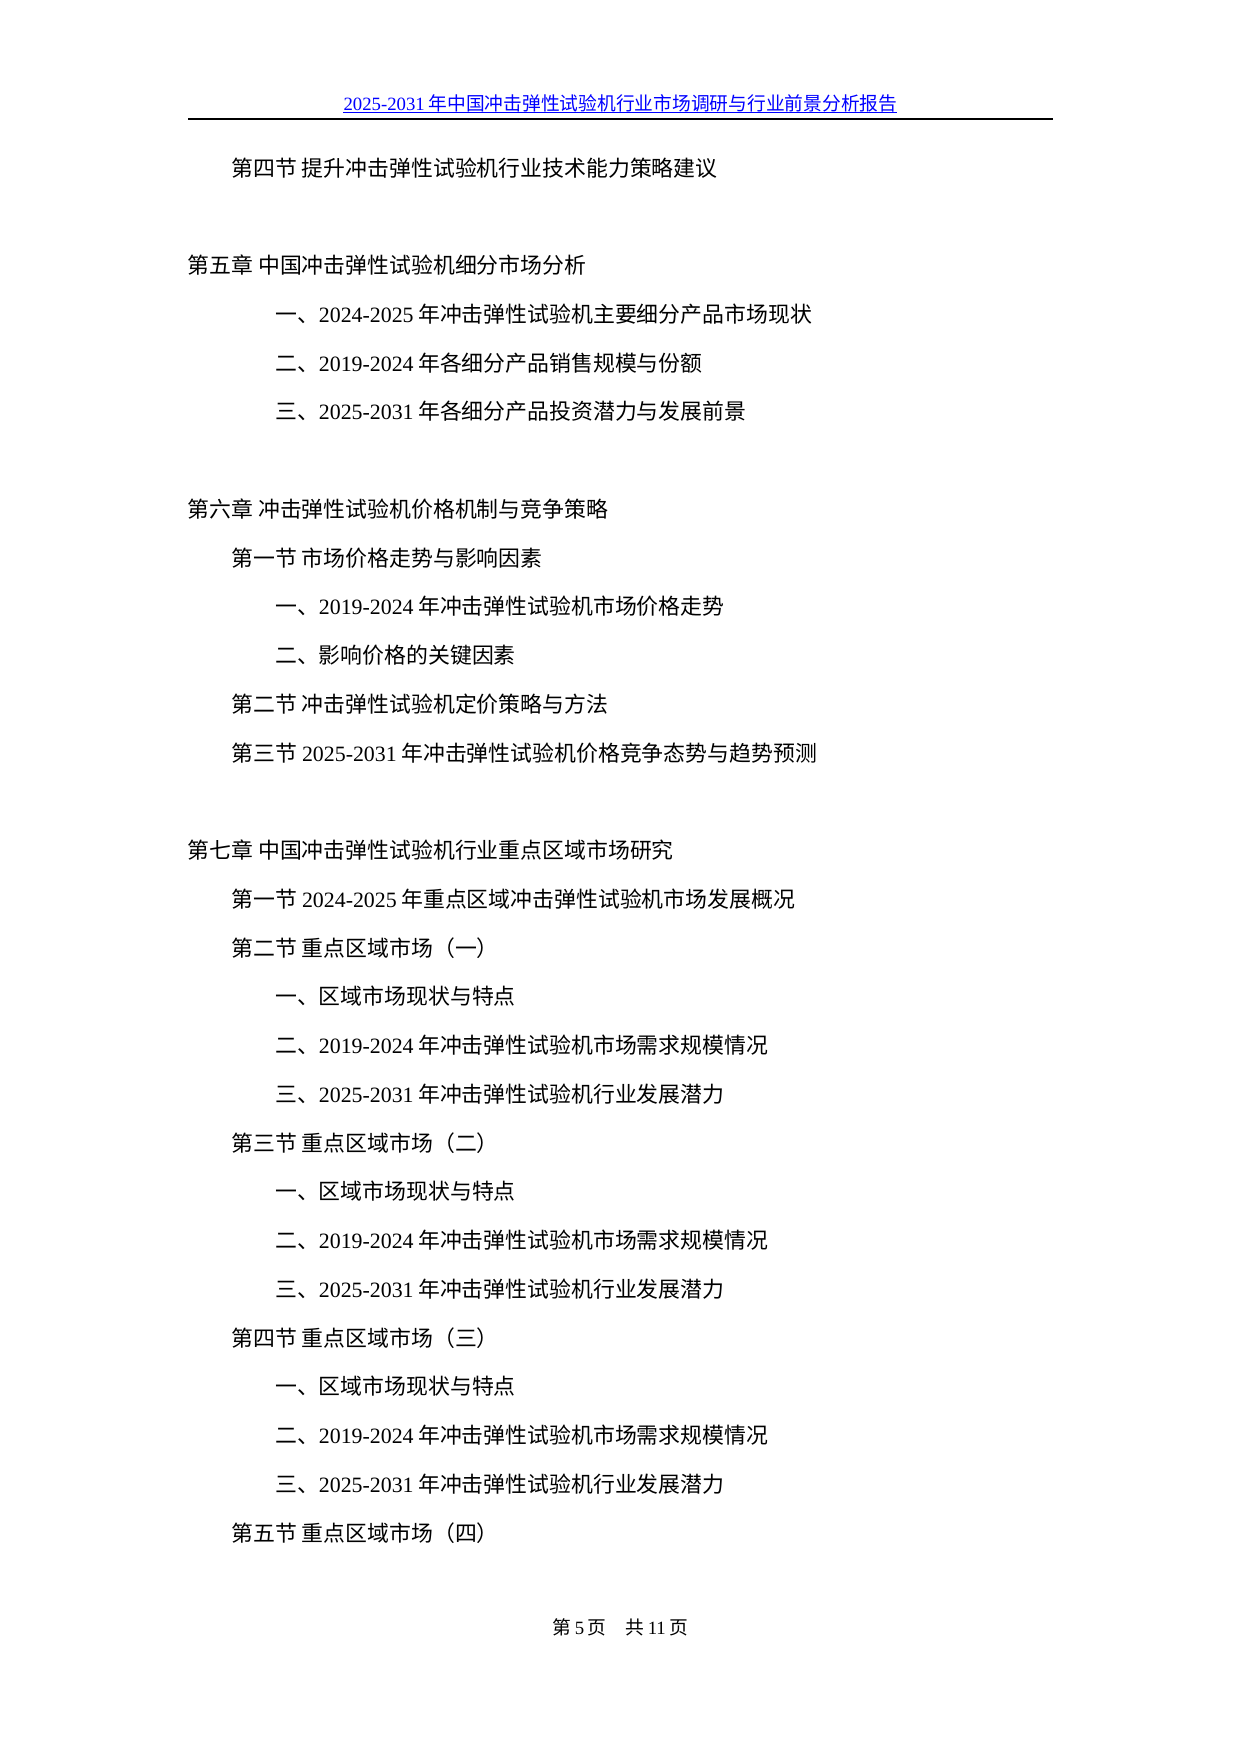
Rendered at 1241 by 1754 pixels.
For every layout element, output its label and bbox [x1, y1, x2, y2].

text [187, 150, 1053, 1548]
